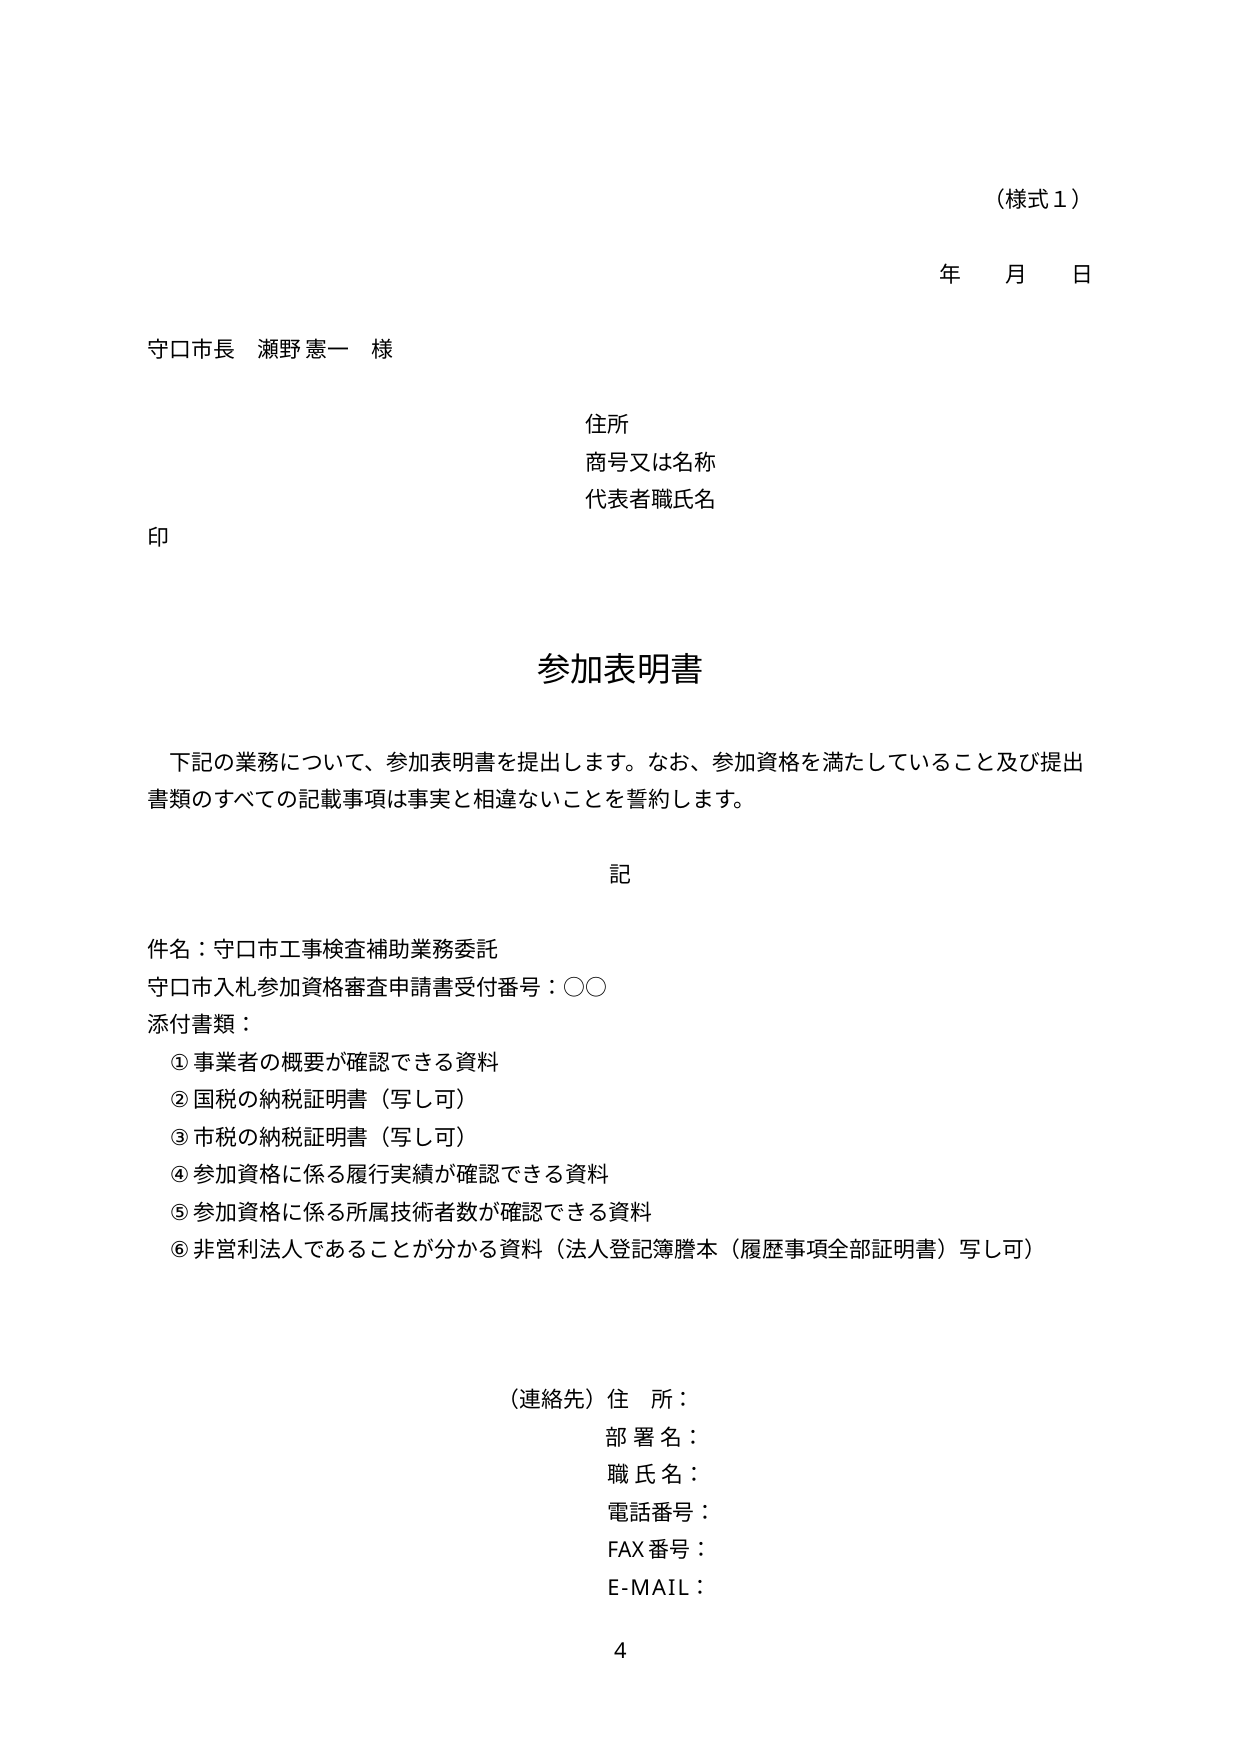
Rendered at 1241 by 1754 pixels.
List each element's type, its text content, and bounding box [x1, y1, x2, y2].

text 電話番号： [148, 1492, 1092, 1529]
text 件名：守口市工事検査補助業務委託 [148, 929, 1092, 967]
text 商号又は名称 [148, 442, 1092, 479]
text 守口市長 瀬野 憲一 様 [148, 329, 1092, 367]
text 守口市入札参加資格審査申請書受付番号：○○ [148, 967, 1092, 1004]
text ③市税の納税証明書（写し可） [148, 1117, 1092, 1154]
text ④参加資格に係る履行実績が確認できる資料 [148, 1154, 1092, 1192]
text （様式１） [148, 179, 1092, 217]
text ①事業者の概要が確認できる資料 [148, 1042, 1092, 1079]
text 記 [148, 854, 1092, 892]
text E-MAIL： [148, 1567, 1092, 1604]
text ②国税の納税証明書（写し可） [148, 1079, 1092, 1117]
text 年 月 日 [148, 254, 1092, 292]
text ⑥非営利法人であることが分かる資料（法人登記簿謄本（履歴事項全部証明書）写し可） [148, 1229, 1092, 1267]
text 職氏名： [148, 1454, 1092, 1492]
text 住所 [148, 404, 1092, 442]
text 参加表明書 [148, 629, 1092, 704]
text （連絡先）住所： [148, 1379, 1092, 1417]
text 添付書類： [148, 1004, 1092, 1042]
text 代表者職氏名 印 [148, 479, 1092, 554]
text FAX番号： [148, 1529, 1092, 1567]
text ⑤参加資格に係る所属技術者数が確認できる資料 [148, 1192, 1092, 1229]
text 部署名： [148, 1417, 1092, 1454]
text 下記の業務について、参加表明書を提出します。なお、参加資格を満たしていること及び提出書類のすべての記載事項は事実と相違ないことを誓約します。 [148, 742, 1092, 817]
